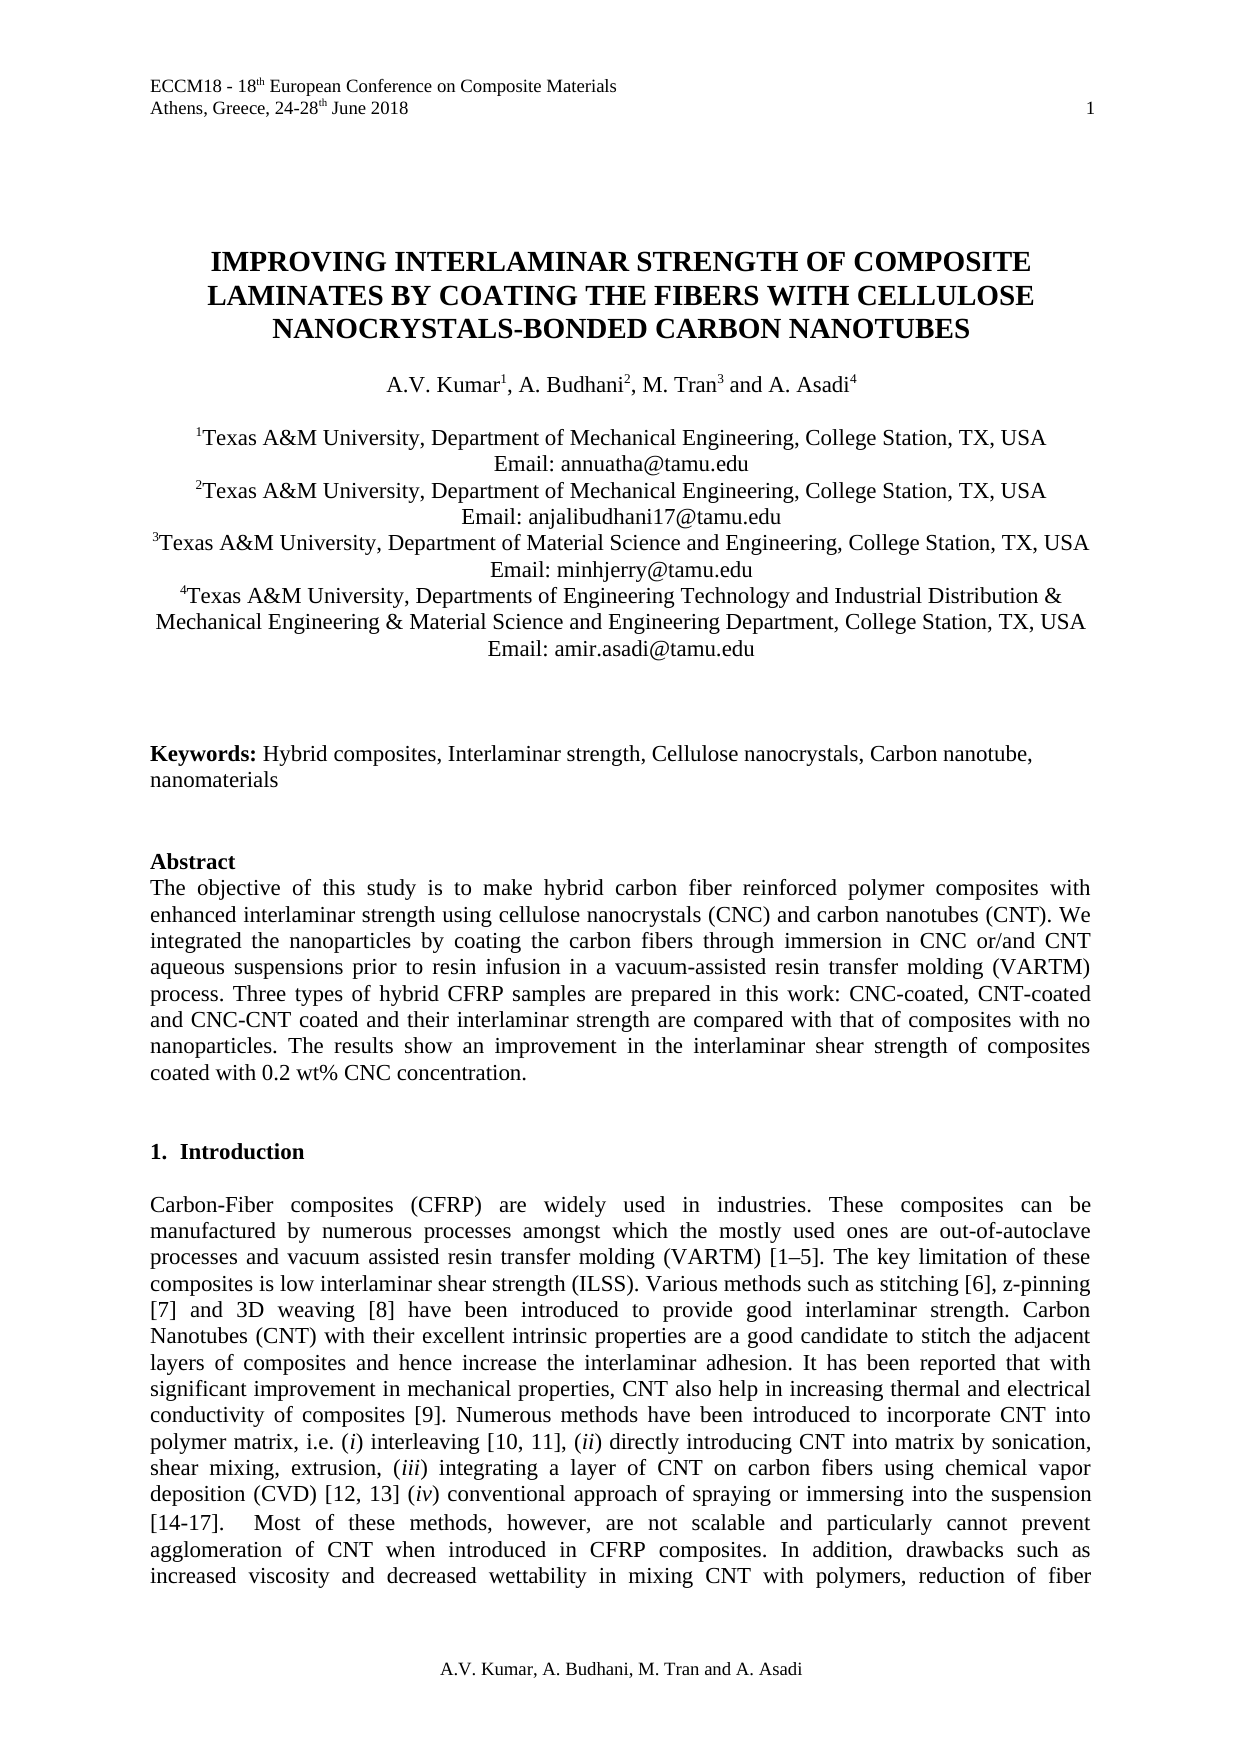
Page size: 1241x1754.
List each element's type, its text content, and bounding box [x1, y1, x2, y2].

text Email: minhjerry@tamu.edu [150, 556, 1092, 582]
text Email: amir.asadi@tamu.edu [150, 635, 1092, 661]
text Keywords: Hybrid composites, Interlaminar strength, Cellulose nanocrystals, Carbon nanotube, nanomaterials [150, 740, 1092, 793]
text IMPROVING INTERLAMINAR STRENGTH OF COMPOSITE LAMINATES BY COATING THE FIBERS WITH CELLULOSE NANOCRYSTALS-BONDED CARBON NANOTUBES [150, 244, 1092, 345]
text Email: annuatha@tamu.edu [150, 450, 1092, 477]
text A.V. Kumar1, A. Budhani2, M. Tran3 and A. Asadi4 [150, 371, 1092, 398]
text 1Texas A&M University, Department of Mechanical Engineering, College Station, TX, USA [150, 424, 1092, 450]
text The objective of this study is to make hybrid carbon fiber reinforced polymer composites with enhanced interlaminar strength using cellulose nanocrystals (CNC) and carbon nanotubes (CNT). We integrated the nanoparticles by coating the carbon fibers through immersion in CNC or/and CNT aqueous suspensions prior to resin infusion in a vacuum-assisted resin transfer molding (VARTM) process. Three types of hybrid CFRP samples are prepared in this work: CNC-coated, CNT-coated and CNC-CNT coated and their interlaminar strength are compared with that of composites with no nanoparticles. The results show an improvement in the interlaminar shear strength of composites coated with 0.2 wt% CNC concentration. [150, 874, 1092, 1085]
text 1. Introduction [150, 1138, 1092, 1164]
text Abstract [150, 848, 1092, 874]
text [150, 1191, 1092, 1588]
text 3Texas A&M University, Department of Material Science and Engineering, College Station, TX, USA [150, 529, 1092, 556]
text 2Texas A&M University, Department of Mechanical Engineering, College Station, TX, USA [150, 477, 1092, 503]
text 4Texas A&M University, Departments of Engineering Technology and Industrial Distribution & Mechanical Engineering & Material Science and Engineering Department, College Station, TX, USA [150, 582, 1092, 635]
text Email: anjalibudhani17@tamu.edu [150, 503, 1092, 529]
